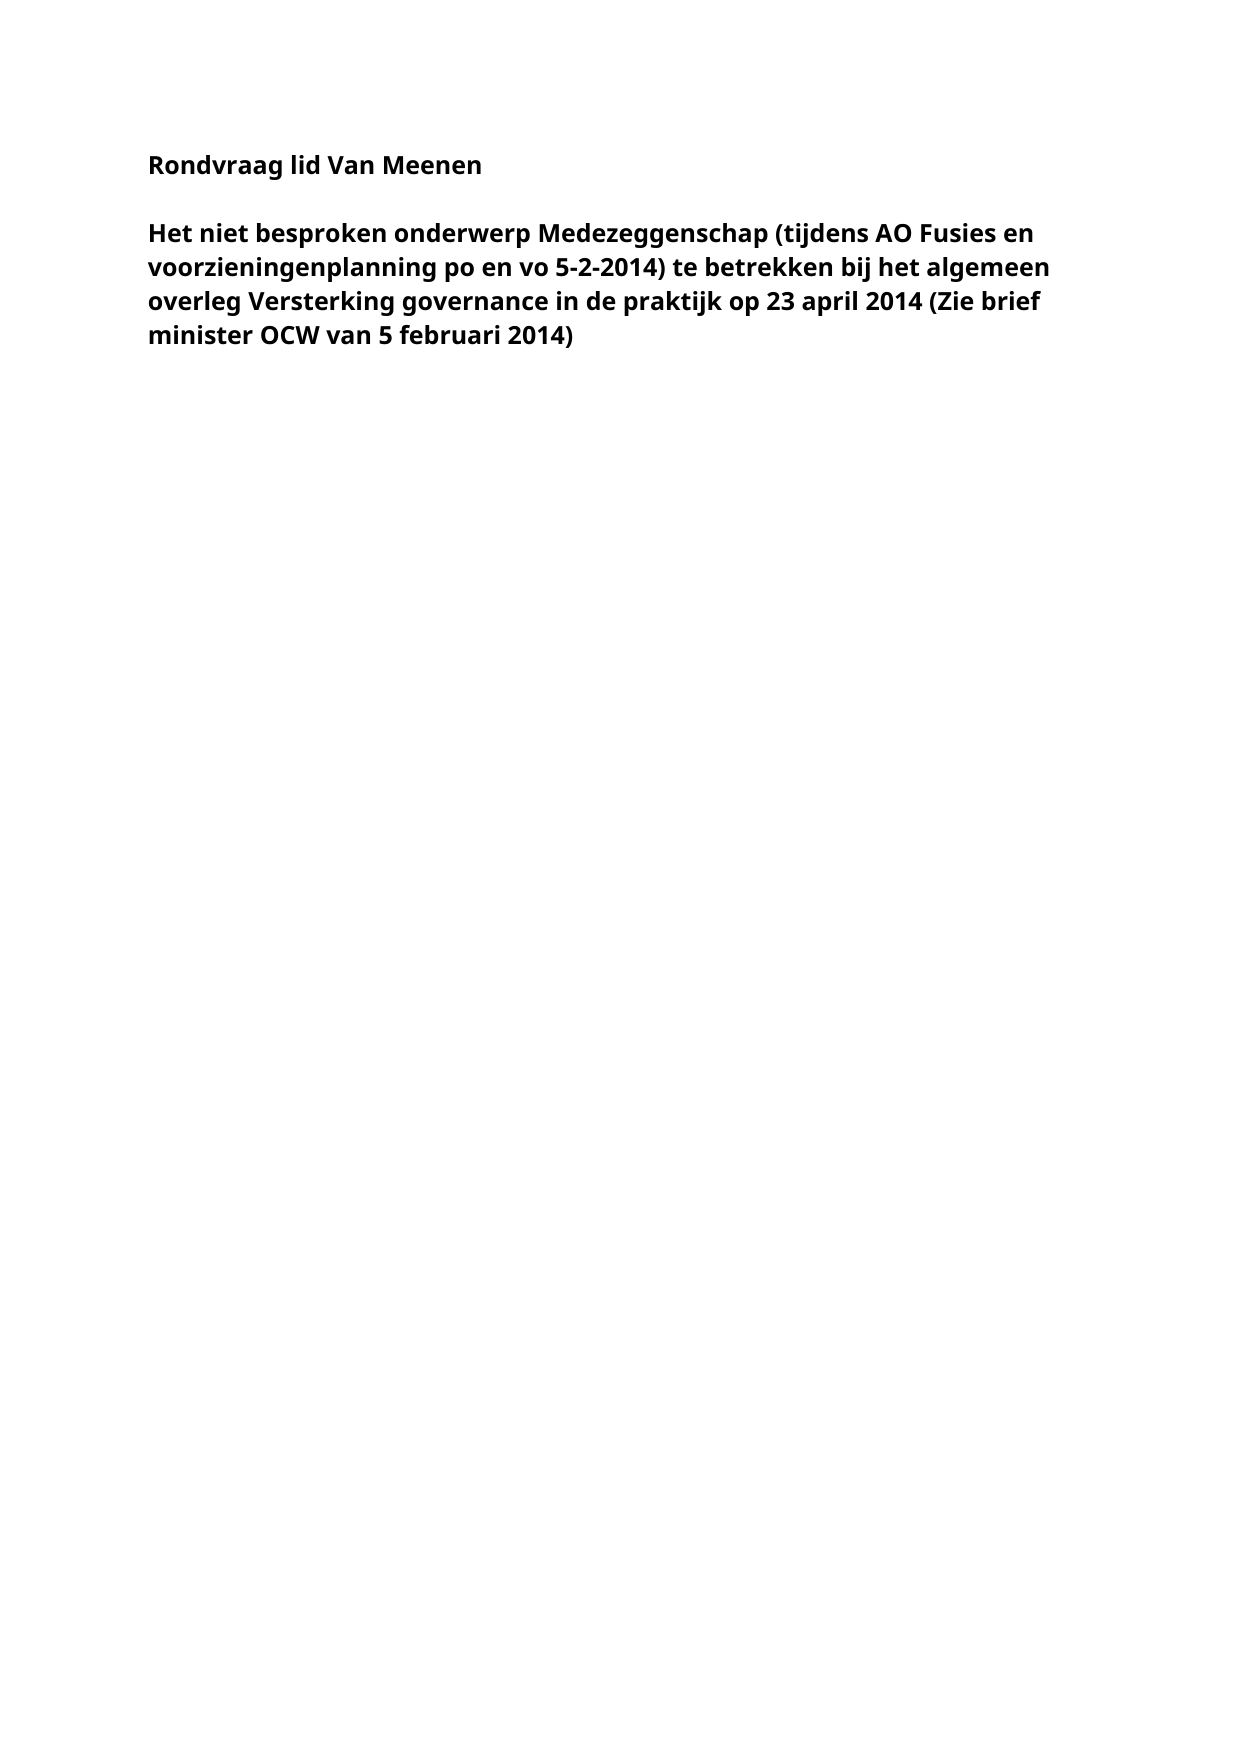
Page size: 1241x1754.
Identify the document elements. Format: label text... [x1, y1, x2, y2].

text Rondvraag lid Van Meenen [148, 148, 1093, 182]
text Het niet besproken onderwerp Medezeggenschap (tijdens AO Fusies en voorzieningenplanning po en vo 5-2-2014) te betrekken bij het algemeen overleg Versterking governance in de praktijk op 23 april 2014 (Zie brief minister OCW van 5 februari 2014) [148, 216, 1093, 352]
